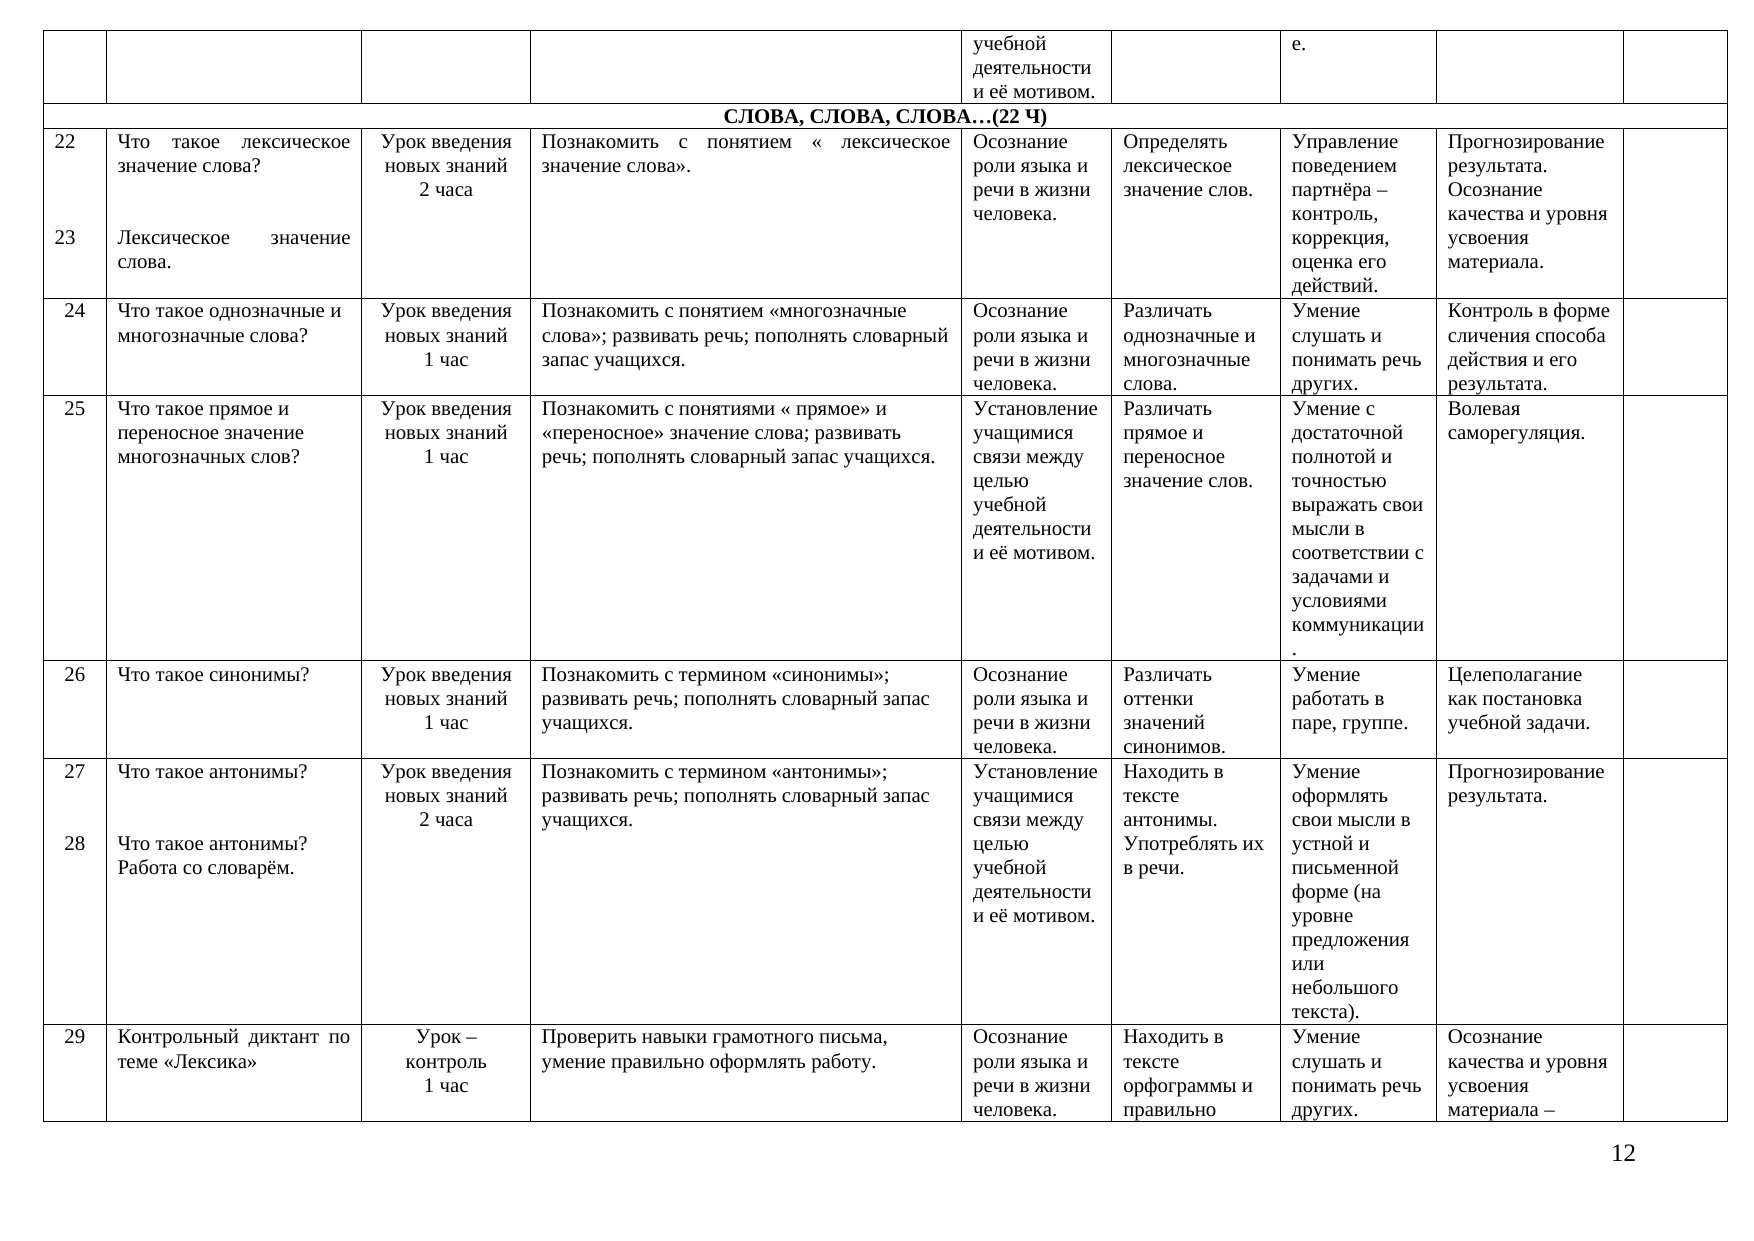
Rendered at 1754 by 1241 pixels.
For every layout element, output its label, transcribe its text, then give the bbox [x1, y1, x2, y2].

table_cell 26 [44, 661, 106, 758]
table_cell [1624, 1025, 1727, 1121]
table_cell [1624, 396, 1727, 660]
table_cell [962, 31, 1111, 103]
table_cell Умение слушать и понимать речь других. [1281, 299, 1436, 395]
table_cell Что такое антонимы? Что такое антонимы? Работа со словарём. [107, 759, 361, 1023]
table_cell Различать прямое и переносное значение слов. [1112, 396, 1280, 660]
table_cell Урок введения новых знаний 1 час [362, 299, 530, 395]
table_cell Познакомить с понятием « лексическое значение слова». [531, 129, 961, 297]
table_cell Что такое синонимы? [107, 661, 361, 758]
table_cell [362, 31, 530, 103]
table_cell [1437, 31, 1623, 103]
table_cell Урок введения новых знаний 1 час [362, 396, 530, 660]
table_cell Осознание роли языка и речи в жизни человека. [962, 129, 1111, 297]
table_cell 24 [44, 299, 106, 395]
table_cell Познакомить с термином «синонимы»; развивать речь; пополнять словарный запас учащихся. [531, 661, 961, 758]
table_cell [962, 1025, 1111, 1121]
table_cell Прогнозирование результата. [1437, 759, 1623, 1023]
table_cell Познакомить с термином «антонимы»; развивать речь; пополнять словарный запас учащихся. [531, 759, 961, 1023]
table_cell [1281, 1025, 1436, 1121]
table_cell Умение с достаточной полнотой и точностью выражать свои мысли в соответствии с задачами и условиями коммуникации. [1281, 396, 1436, 660]
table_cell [107, 31, 361, 103]
table_cell 25 [44, 396, 106, 660]
table_cell Умение оформлять свои мысли в устной и письменной форме (на уровне предложения или небольшого текста). [1281, 759, 1436, 1023]
table_cell [1624, 299, 1727, 395]
table_cell [1624, 31, 1727, 103]
table_cell Что такое однозначные и многозначные слова? [107, 299, 361, 395]
table_cell Осознание роли языка и речи в жизни человека. [962, 299, 1111, 395]
table_cell Управление поведением партнёра – контроль, коррекция, оценка его действий. [1281, 129, 1436, 297]
table_cell Что такое лексическое значение слова? Лексическое значение слова. [107, 129, 361, 297]
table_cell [531, 1025, 961, 1121]
table_cell Находить в тексте антонимы. Употреблять их в речи. [1112, 759, 1280, 1023]
table_cell Что такое прямое и переносное значение многозначных слов? [107, 396, 361, 660]
table_cell Установление учащимися связи между целью учебной деятельности и её мотивом. [962, 396, 1111, 660]
table_cell [1624, 759, 1727, 1023]
table_cell Урок введения новых знаний 1 час [362, 661, 530, 758]
table_cell Урок введения новых знаний 2 часа [362, 759, 530, 1023]
table_cell Различать оттенки значений синонимов. [1112, 661, 1280, 758]
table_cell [531, 31, 961, 103]
table_cell Познакомить с понятием «многозначные слова»; развивать речь; пополнять словарный запас учащихся. [531, 299, 961, 395]
table_cell Контроль в форме сличения способа действия и его результата. [1437, 299, 1623, 395]
table_cell 29 [44, 1025, 106, 1121]
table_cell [1112, 31, 1280, 103]
table_cell [1624, 661, 1727, 758]
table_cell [1437, 1025, 1623, 1121]
table_cell 21 [44, 31, 106, 103]
table_cell Прогнозирование результата. Осознание качества и уровня усвоения материала. [1437, 129, 1623, 297]
table_cell Волевая саморегуляция. [1437, 396, 1623, 660]
table_cell 22 23 [44, 129, 106, 297]
table_cell Познакомить с понятиями « прямое» и «переносное» значение слова; развивать речь; пополнять словарный запас учащихся. [531, 396, 961, 660]
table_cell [1112, 1025, 1280, 1121]
table_cell Определять лексическое значение слов. [1112, 129, 1280, 297]
table_cell Урок введения новых знаний 2 часа [362, 129, 530, 297]
table_cell [1624, 129, 1727, 297]
table_cell СЛОВА, СЛОВА, СЛОВА…(22 Ч) [44, 104, 1727, 128]
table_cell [1281, 31, 1436, 103]
table_cell Умение работать в паре, группе. [1281, 661, 1436, 758]
table_cell 27 28 [44, 759, 106, 1023]
table_cell Осознание роли языка и речи в жизни человека. [962, 661, 1111, 758]
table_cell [107, 1025, 361, 1121]
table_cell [362, 1025, 530, 1121]
table_cell Различать однозначные и многозначные слова. [1112, 299, 1280, 395]
table_cell Целеполагание как постановка учебной задачи. [1437, 661, 1623, 758]
table_cell Установление учащимися связи между целью учебной деятельности и её мотивом. [962, 759, 1111, 1023]
